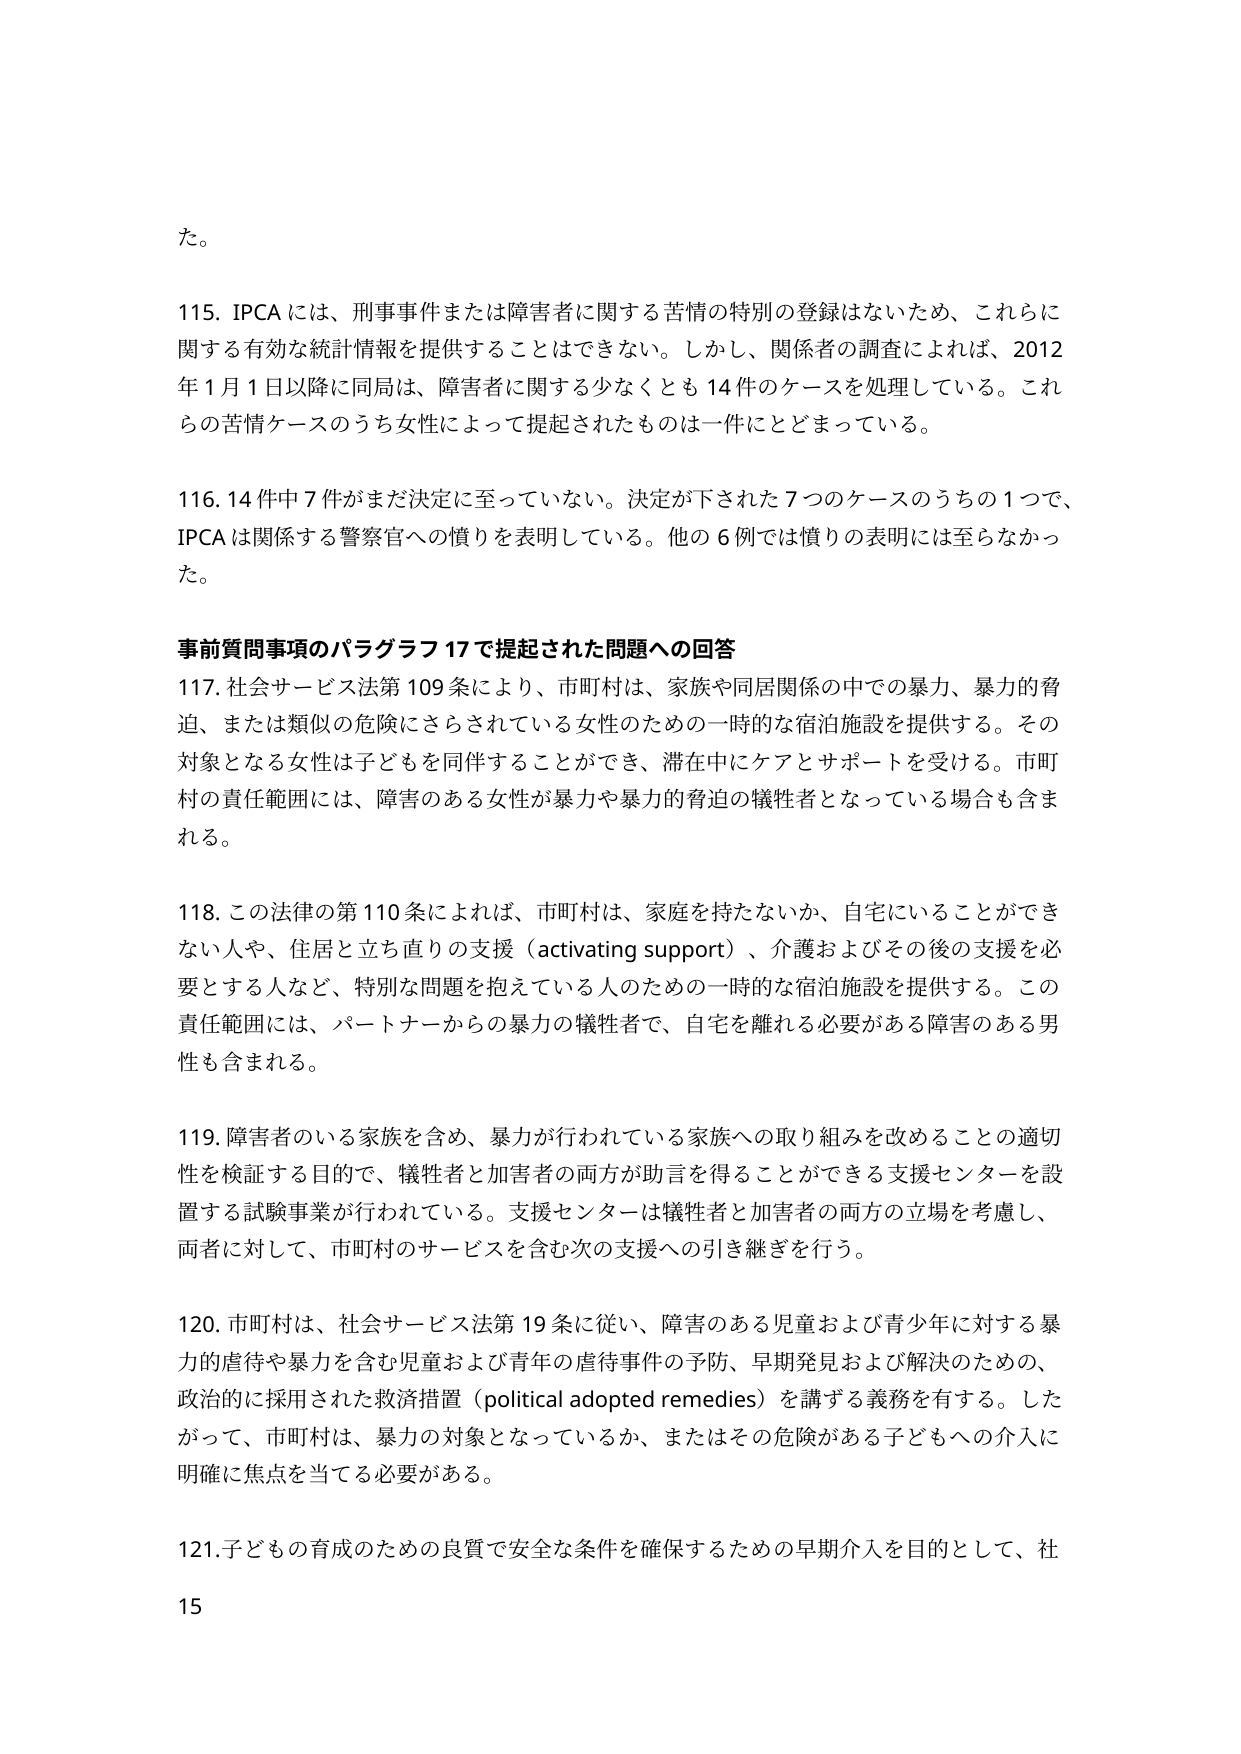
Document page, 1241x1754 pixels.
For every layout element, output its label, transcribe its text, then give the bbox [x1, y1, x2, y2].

text 119. 障害者のいる家族を含め、暴力が行われている家族への取り組みを改めることの適切性を検証する目的で、犠牲者と加害者の両方が助言を得ることができる支援センターを設置する試験事業が行われている。支援センターは犠牲者と加害者の両方の立場を考慮し、両者に対して、市町村のサービスを含む次の支援への引き継ぎを行う。 [177, 1117, 1063, 1267]
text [177, 217, 1063, 254]
text 115. IPCAには、刑事事件または障害者に関する苦情の特別の登録はないため、これらに関する有効な統計情報を提供することはできない。しかし、関係者の調査によれば、2012年1月1日以降に同局は、障害者に関する少なくとも14件のケースを処理している。これらの苦情ケースのうち女性によって提起されたものは一件にとどまっている。 [177, 292, 1063, 442]
text 事前質問事項のパラグラフ17で提起された問題への回答 [177, 629, 1063, 667]
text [177, 1529, 1063, 1567]
text 116. 14件中7件がまだ決定に至っていない。決定が下された7つのケースのうちの1つで、IPCAは関係する警察官への憤りを表明している。他の6例では憤りの表明には至らなかった。 [177, 479, 1063, 592]
text 117. 社会サービス法第109条により、市町村は、家族や同居関係の中での暴力、暴力的脅迫、または類似の危険にさらされている女性のための一時的な宿泊施設を提供する。その対象となる女性は子どもを同伴することができ、滞在中にケアとサポートを受ける。市町村の責任範囲には、障害のある女性が暴力や暴力的脅迫の犠牲者となっている場合も含まれる。 [177, 667, 1063, 854]
text 118. この法律の第110条によれば、市町村は、家庭を持たないか、自宅にいることができない人や、住居と立ち直りの支援（activating support）、介護およびその後の支援を必要とする人など、特別な問題を抱えている人のための一時的な宿泊施設を提供する。この責任範囲には、パートナーからの暴力の犠牲者で、自宅を離れる必要がある障害のある男性も含まれる。 [177, 892, 1063, 1079]
text 120. 市町村は、社会サービス法第19条に従い、障害のある児童および青少年に対する暴力的虐待や暴力を含む児童および青年の虐待事件の予防、早期発見および解決のための、政治的に採用された救済措置（political adopted remedies）を講ずる義務を有する。したがって、市町村は、暴力の対象となっているか、またはその危険がある子どもへの介入に明確に焦点を当てる必要がある。 [177, 1304, 1063, 1492]
